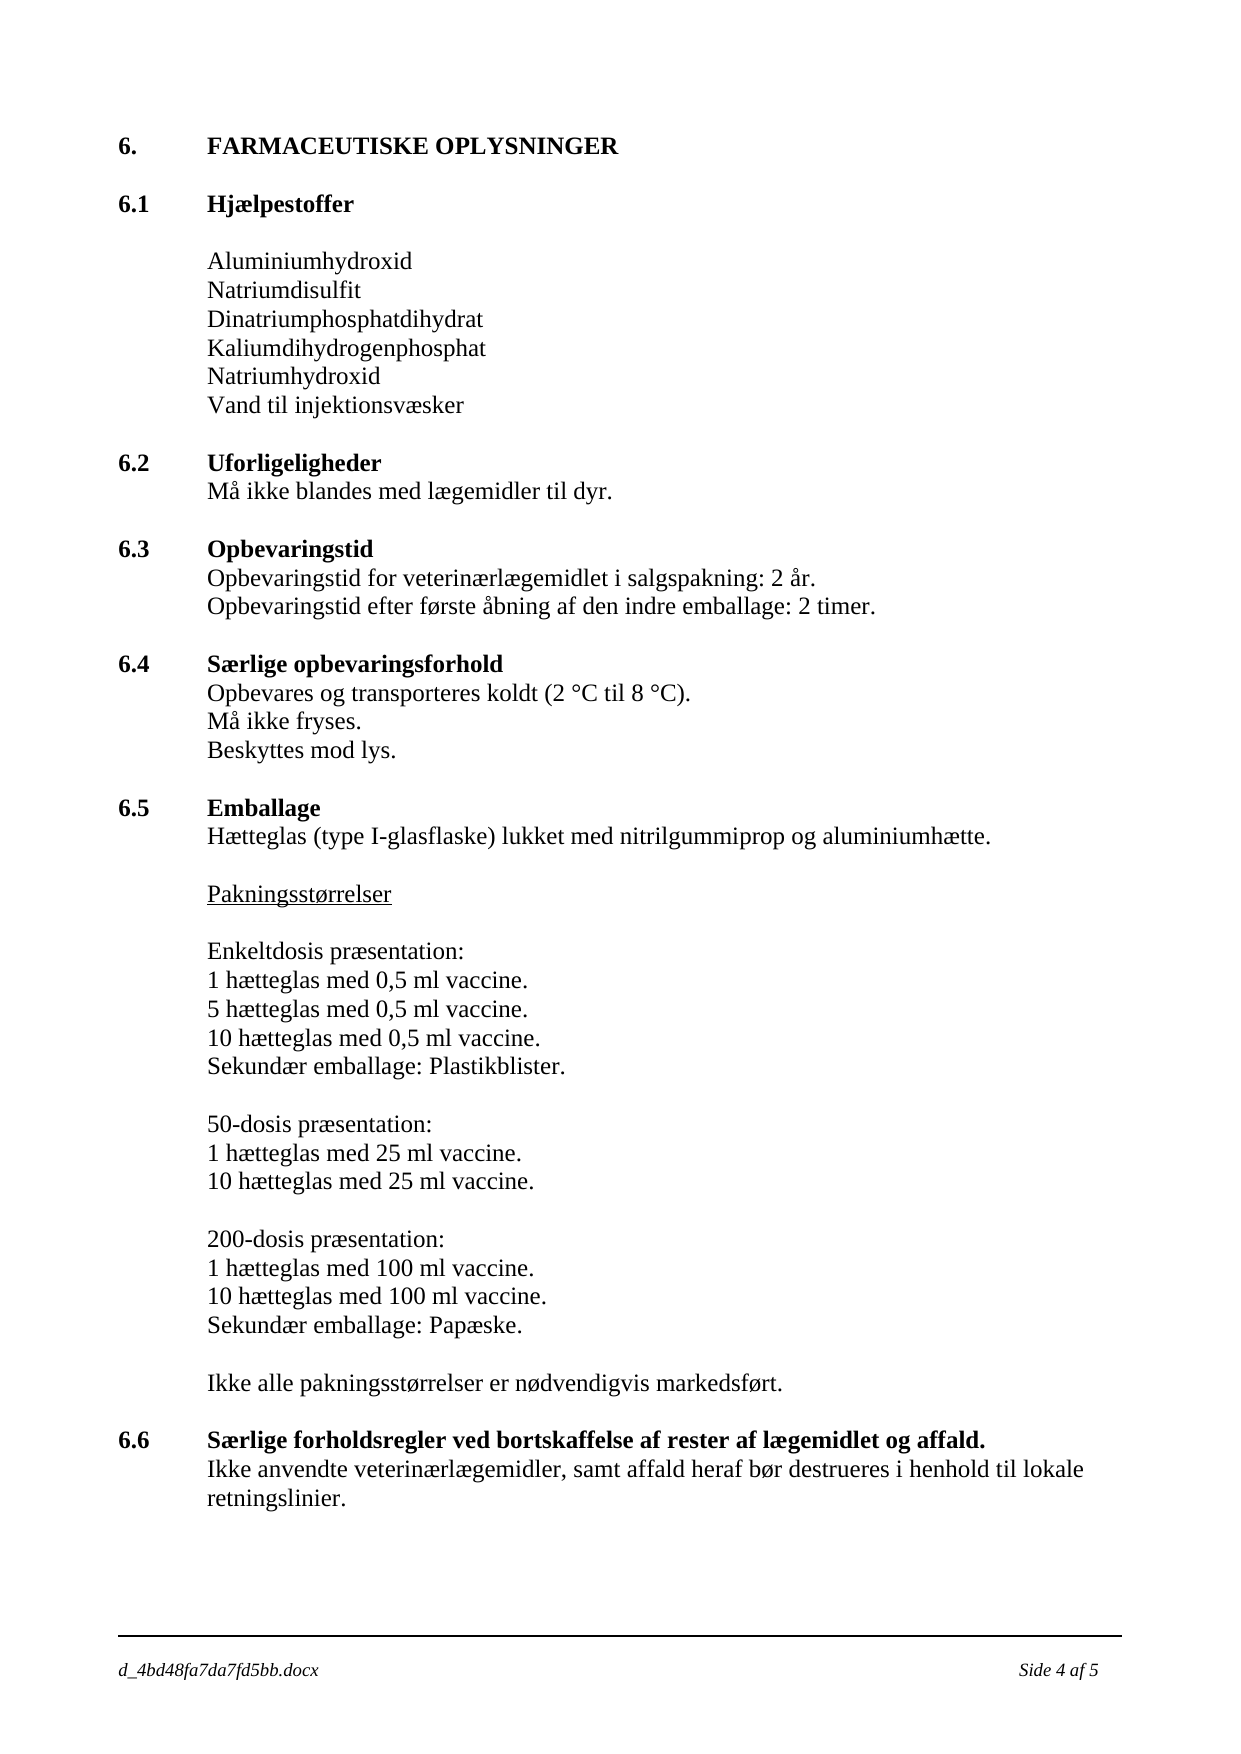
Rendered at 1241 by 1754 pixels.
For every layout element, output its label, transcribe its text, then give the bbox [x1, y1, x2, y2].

text Opbevaringstid for veterinærlægemidlet i salgspakning: 2 år. [207, 563, 1122, 591]
text Sekundær emballage: Papæske. [207, 1310, 1122, 1339]
text 200-dosis præsentation: [207, 1224, 1122, 1253]
text Pakningsstørrelser [207, 879, 1122, 908]
text Enkeltdosis præsentation: [207, 936, 1122, 965]
text 6.3 Opbevaringstid [118, 534, 1122, 563]
text 50-dosis præsentation: [207, 1109, 1122, 1138]
text 6.4 Særlige opbevaringsforhold [118, 649, 1122, 678]
text 5 hætteglas med 0,5 ml vaccine. [207, 994, 1122, 1023]
text Opbevares og transporteres koldt (2 °C til 8 °C). [207, 678, 1122, 706]
text Vand til injektionsvæsker [207, 390, 1122, 419]
text 6.1 Hjælpestoffer [118, 189, 1122, 218]
text 10 hætteglas med 0,5 ml vaccine. [207, 1023, 1122, 1051]
text Natriumhydroxid [207, 361, 1122, 390]
text 1 hætteglas med 0,5 ml vaccine. [207, 965, 1122, 994]
text 6.6 Særlige forholdsregler ved bortskaffelse af rester af lægemidlet og affald. [118, 1425, 1122, 1454]
text 1 hætteglas med 100 ml vaccine. [207, 1253, 1122, 1281]
text 10 hætteglas med 25 ml vaccine. [207, 1166, 1122, 1195]
text 6.5 Emballage [118, 793, 1122, 821]
text Sekundær emballage: Plastikblister. [207, 1051, 1122, 1080]
text 1 hætteglas med 25 ml vaccine. [207, 1138, 1122, 1166]
text 6. FARMACEUTISKE OPLYSNINGER [118, 131, 1122, 160]
text Opbevaringstid efter første åbning af den indre emballage: 2 timer. [207, 591, 1122, 620]
text Ikke anvendte veterinærlægemidler, samt affald heraf bør destrueres i henhold til lokale retningslinier. [207, 1454, 1122, 1511]
text 10 hætteglas med 100 ml vaccine. [207, 1281, 1122, 1310]
text Kaliumdihydrogenphosphat [207, 333, 1122, 361]
text Aluminiumhydroxid [207, 246, 1122, 275]
text 6.2 Uforligeligheder [118, 448, 1122, 476]
text Hætteglas (type I-glasflaske) lukket med nitrilgummiprop og aluminiumhætte. [207, 821, 1122, 850]
text Må ikke blandes med lægemidler til dyr. [207, 476, 1122, 505]
text Må ikke fryses. [207, 706, 1122, 735]
text Dinatriumphosphatdihydrat [207, 304, 1122, 333]
text Natriumdisulfit [207, 275, 1122, 304]
text Beskyttes mod lys. [207, 735, 1122, 764]
text Ikke alle pakningsstørrelser er nødvendigvis markedsført. [207, 1368, 1122, 1396]
